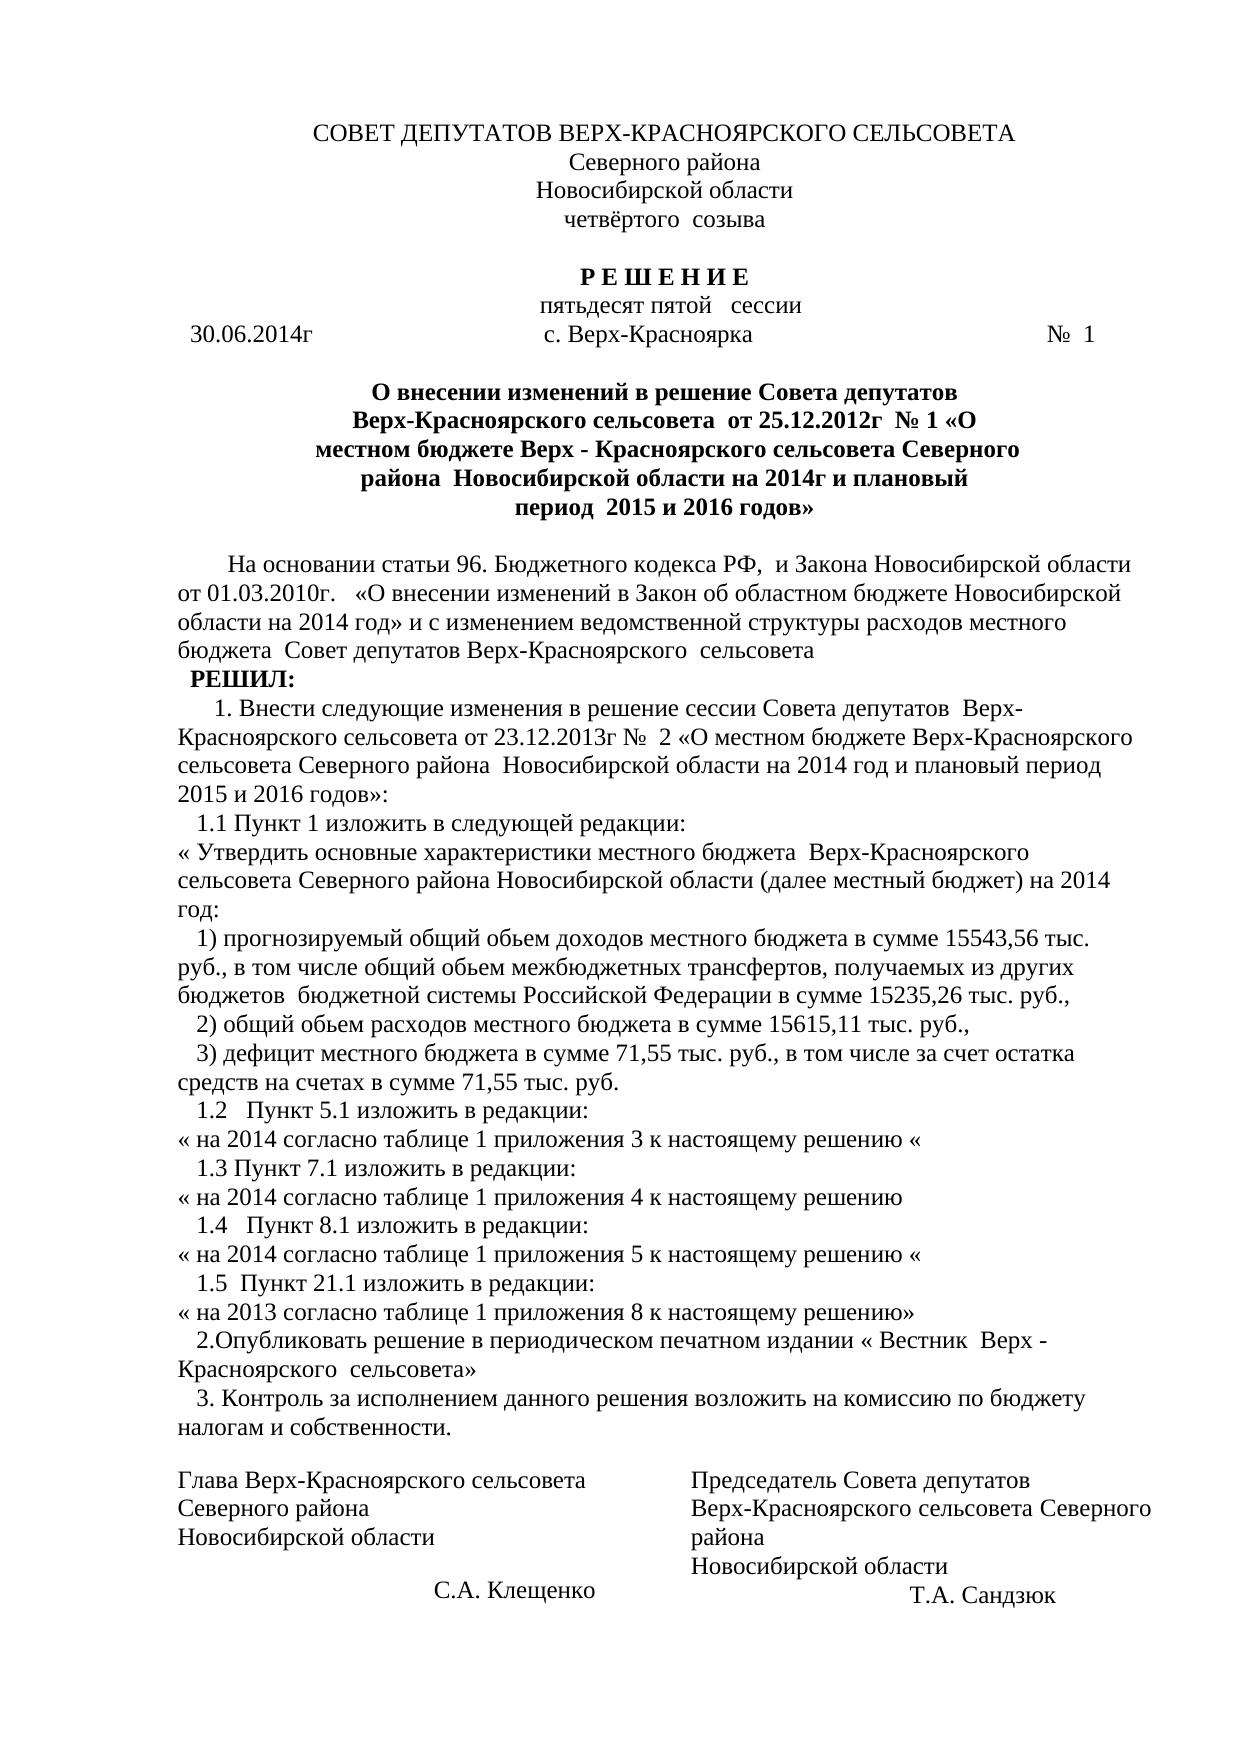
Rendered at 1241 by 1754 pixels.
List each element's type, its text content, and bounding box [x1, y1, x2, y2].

text период 2015 и 2016 годов» [177, 492, 1152, 521]
text 1. Внести следующие изменения в решение сессии Совета депутатов Верх-Красноярского сельсовета от 23.12.2013г № 2 «О местном бюджете Верх-Красноярского сельсовета Северного района Новосибирской области на 2014 год и плановый период 2015 и 2016 годов»: [177, 693, 1152, 808]
text Верх-Красноярского сельсовета от 25.12.2012г № 1 «О [177, 406, 1152, 434]
text 2) общий обьем расходов местного бюджета в сумме 15615,11 тыс. руб., [177, 1009, 1152, 1038]
text « Утвердить основные характеристики местного бюджета Верх-Красноярского сельсовета Северного района Новосибирской области (далее местный бюджет) на 2014 год: [177, 837, 1152, 923]
text пятьдесят пятой сессии [177, 291, 1152, 319]
text 1.4 Пункт 8.1 изложить в редакции: [177, 1211, 1152, 1239]
text 1.3 Пункт 7.1 изложить в редакции: [177, 1153, 1152, 1182]
text « на 2013 согласно таблице 1 приложения 8 к настоящему решению» [177, 1297, 1152, 1326]
text РЕШИЛ: [177, 664, 1152, 693]
text 3. Контроль за исполнением данного решения возложить на комиссию по бюджету налогам и собственности. [177, 1383, 1152, 1441]
text На основании статьи 96. Бюджетного кодекса РФ, и Закона Новосибирской области от 01.03.2010г. «О внесении изменений в Закон об областном бюджете Новосибирской области на 2014 год» и с изменением ведомственной структуры расходов местного бюджета Совет депутатов Верх-Красноярского сельсовета [177, 549, 1152, 664]
text СОВЕТ ДЕПУТАТОВ ВЕРХ-КРАСНОЯРСКОГО СЕЛЬСОВЕТА [177, 118, 1152, 147]
text « на 2014 согласно таблице 1 приложения 3 к настоящему решению « [177, 1124, 1152, 1153]
text Северного района [177, 147, 1152, 176]
text « на 2014 согласно таблице 1 приложения 4 к настоящему решению [177, 1182, 1152, 1211]
text Новосибирской области [177, 176, 1152, 204]
text четвёртого созыва [177, 204, 1152, 233]
text 1.1 Пункт 1 изложить в следующей редакции: [177, 808, 1152, 837]
text Р Е Ш Е Н И Е [177, 262, 1152, 291]
text « на 2014 согласно таблице 1 приложения 5 к настоящему решению « [177, 1239, 1152, 1268]
text 2.Опубликовать решение в периодическом печатном издании « Вестник Верх - Красноярского сельсовета» [177, 1326, 1152, 1383]
table_header Председатель Совета депутатов Верх-Красноярского сельсовета Северного района Новосибирской области Т.А. Сандзюк [679, 1465, 1163, 1618]
text 1) прогнозируемый общий обьем доходов местного бюджета в сумме 15543,56 тыс. руб., в том числе общий обьем межбюджетных трансфертов, получаемых из других бюджетов бюджетной системы Российской Федерации в сумме 15235,26 тыс. руб., [177, 923, 1152, 1009]
text местном бюджете Верх - Красноярского сельсовета Северного [177, 434, 1152, 463]
text 1.5 Пункт 21.1 изложить в редакции: [177, 1268, 1152, 1297]
text 30.06.2014г с. Верх-Красноярка № 1 [177, 319, 1152, 348]
text 1.2 Пункт 5.1 изложить в редакции: [177, 1096, 1152, 1124]
table_header Глава Верх-Красноярского сельсовета Северного района Новосибирской области С.А. Клещенко [166, 1465, 679, 1618]
text района Новосибирской области на 2014г и плановый [177, 463, 1152, 492]
text О внесении изменений в решение Совета депутатов [177, 377, 1152, 406]
text 3) дефицит местного бюджета в сумме 71,55 тыс. руб., в том числе за счет остатка средств на счетах в сумме 71,55 тыс. руб. [177, 1038, 1152, 1096]
